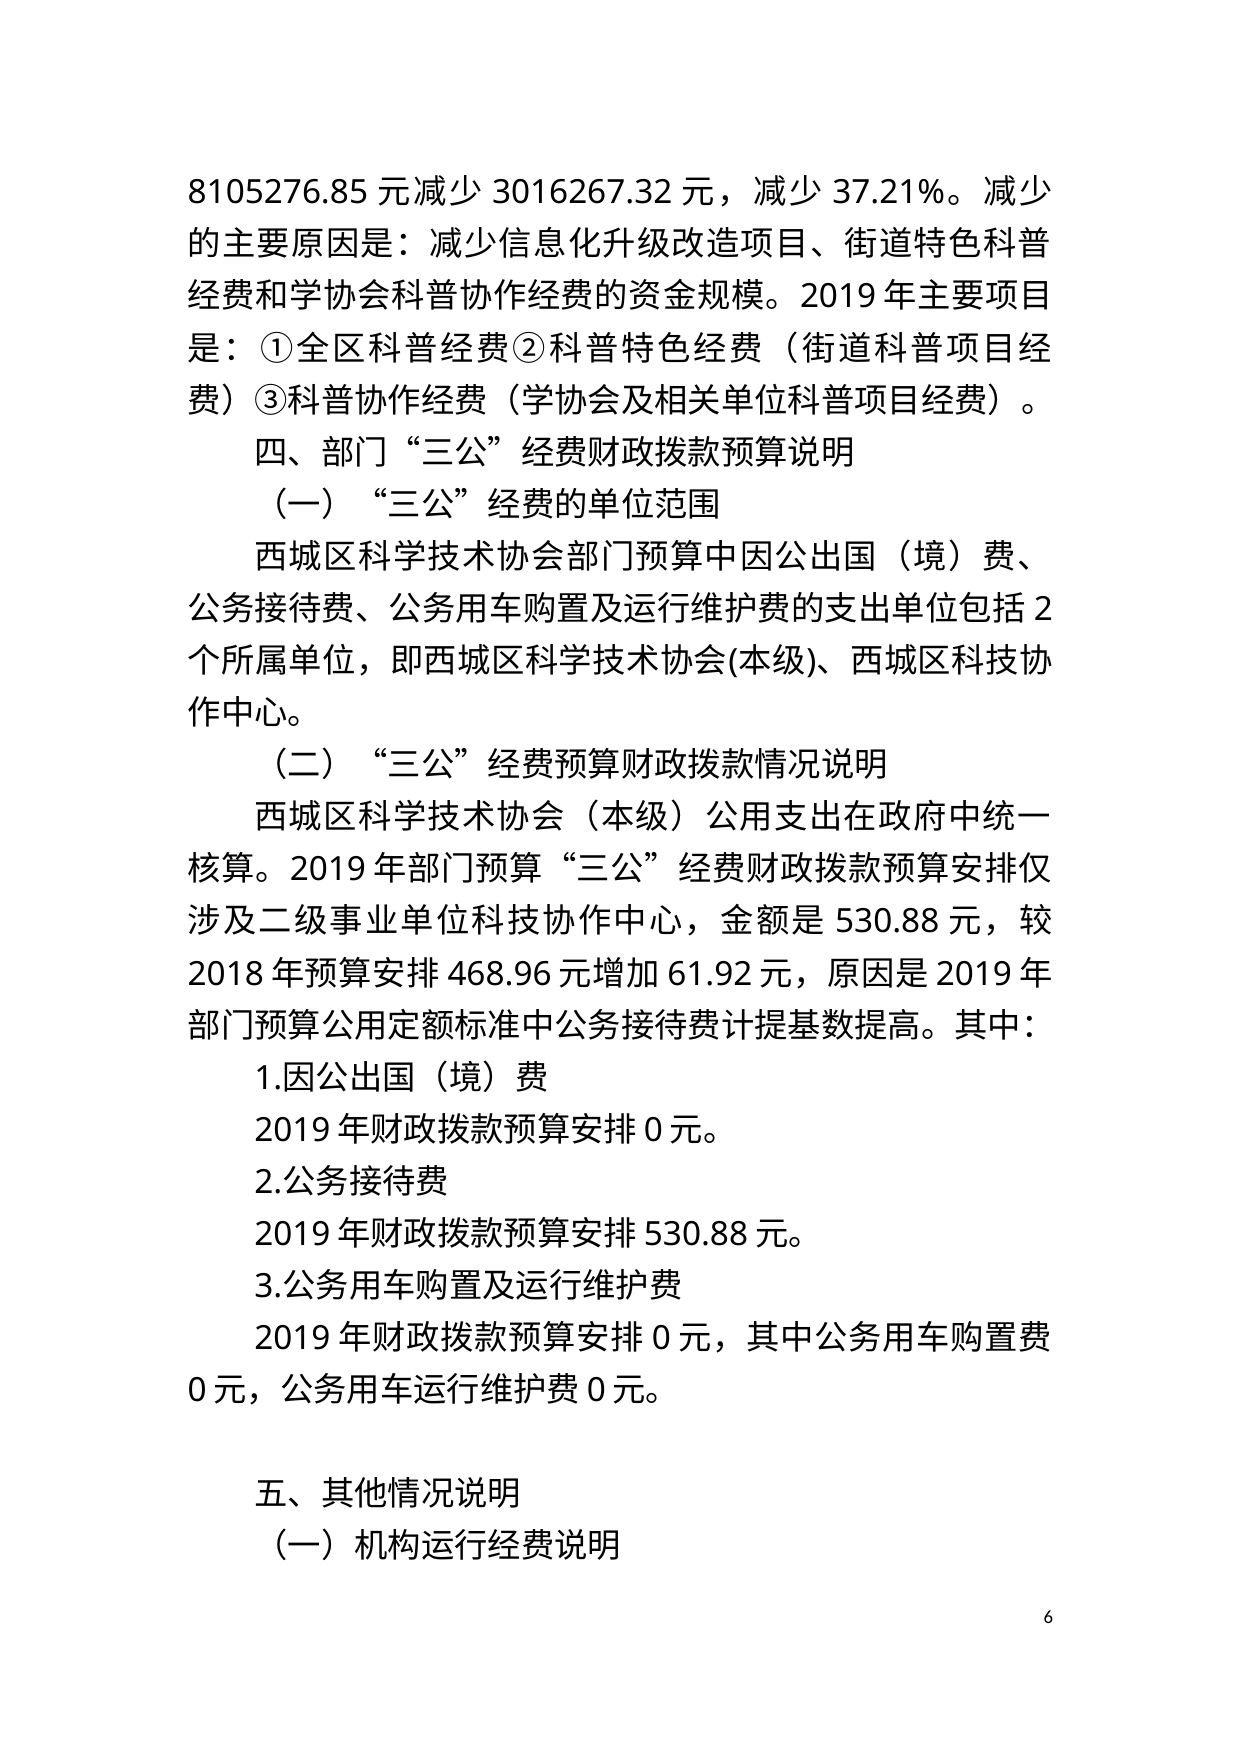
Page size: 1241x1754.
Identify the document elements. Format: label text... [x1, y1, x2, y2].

text 3.公务用车购置及运行维护费 [187, 1256, 1053, 1308]
text 四、部门“三公”经费财政拨款预算说明 [187, 422, 1053, 474]
text 2019年财政拨款预算安排0元。 [187, 1099, 1053, 1152]
text （二）“三公”经费预算财政拨款情况说明 [187, 735, 1053, 787]
text 五、其他情况说明 [187, 1464, 1053, 1516]
text 西城区科学技术协会（本级）公用支出在政府中统一核算。2019年部门预算“三公”经费财政拨款预算安排仅涉及二级事业单位科技协作中心，金额是530.88元，较2018年预算安排468.96元增加61.92元，原因是2019年部门预算公用定额标准中公务接待费计提基数提高。其中： [187, 787, 1053, 1047]
text 2019年财政拨款预算安排530.88元。 [187, 1204, 1053, 1256]
text 1.因公出国（境）费 [187, 1047, 1053, 1099]
text 2019年财政拨款预算安排0元，其中公务用车购置费0元，公务用车运行维护费0元。 [187, 1308, 1053, 1412]
text （一）“三公”经费的单位范围 [187, 474, 1053, 527]
text 西城区科学技术协会部门预算中因公出国（境）费、公务接待费、公务用车购置及运行维护费的支出单位包括2个所属单位，即西城区科学技术协会(本级)、西城区科技协作中心。 [187, 527, 1053, 735]
text 2.公务接待费 [187, 1152, 1053, 1204]
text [187, 162, 1053, 422]
text （一）机构运行经费说明 [187, 1516, 1053, 1568]
